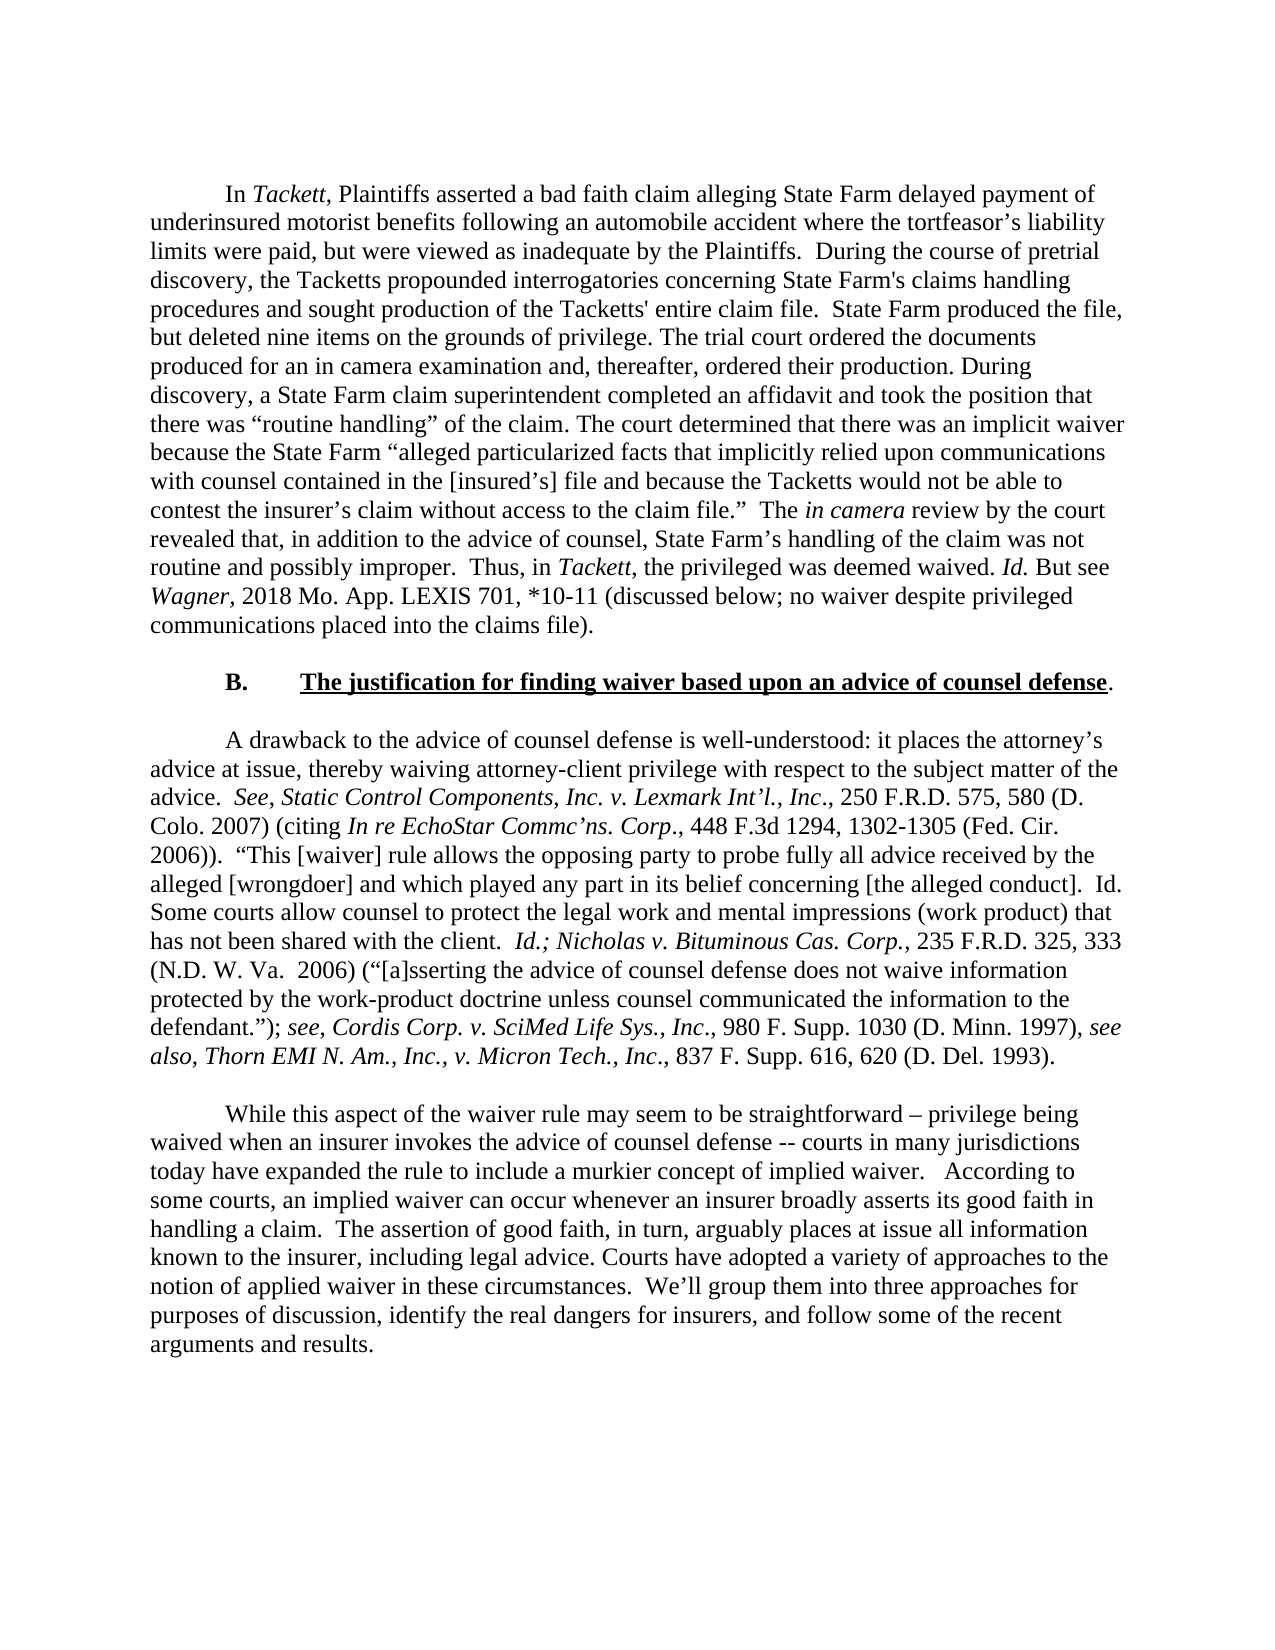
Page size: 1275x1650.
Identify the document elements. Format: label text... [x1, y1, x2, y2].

text While this aspect of the waiver rule may seem to be straightforward – privilege being waived when an insurer invokes the advice of counsel defense -- courts in many jurisdictions today have expanded the rule to include a murkier concept of implied waiver. According to some courts, an implied waiver can occur whenever an insurer broadly asserts its good faith in handling a claim. The assertion of good faith, in turn, arguably places at issue all information known to the insurer, including legal advice. Courts have adopted a variety of approaches to the notion of applied waiver in these circumstances. We’ll group them into three approaches for purposes of discussion, identify the real dangers for insurers, and follow some of the recent arguments and results. [150, 1099, 1125, 1357]
text B. The justification for finding waiver based upon an advice of counsel defense. [225, 667, 1125, 696]
text A drawback to the advice of counsel defense is well-understood: it places the attorney’s advice at issue, thereby waiving attorney-client privilege with respect to the subject matter of the advice. See, Static Control Components, Inc. v. Lexmark Int’l., Inc., 250 F.R.D. 575, 580 (D. Colo. 2007) (citing In re EchoStar Commc’ns. Corp., 448 F.3d 1294, 1302-1305 (Fed. Cir. 2006)). “This [waiver] rule allows the opposing party to probe fully all advice received by the alleged [wrongdoer] and which played any part in its belief concerning [the alleged conduct]. Id. Some courts allow counsel to protect the legal work and mental impressions (work product) that has not been shared with the client. Id.; Nicholas v. Bituminous Cas. Corp., 235 F.R.D. 325, 333 (N.D. W. Va. 2006) (“[a]sserting the advice of counsel defense does not waive information protected by the work-product doctrine unless counsel communicated the information to the defendant.”); see, Cordis Corp. v. SciMed Life Sys., Inc., 980 F. Supp. 1030 (D. Minn. 1997), see also, Thorn EMI N. Am., Inc., v. Micron Tech., Inc., 837 F. Supp. 616, 620 (D. Del. 1993). [150, 725, 1125, 1070]
text In Tackett, Plaintiffs asserted a bad faith claim alleging State Farm delayed payment of underinsured motorist benefits following an automobile accident where the tortfeasor’s liability limits were paid, but were viewed as inadequate by the Plaintiffs. During the course of pretrial discovery, the Tacketts propounded interrogatories concerning State Farm's claims handling procedures and sought production of the Tacketts' entire claim file. State Farm produced the file, but deleted nine items on the grounds of privilege. The trial court ordered the documents produced for an in camera examination and, thereafter, ordered their production. During discovery, a State Farm claim superintendent completed an affidavit and took the position that there was “routine handling” of the claim. The court determined that there was an implicit waiver because the State Farm “alleged particularized facts that implicitly relied upon communications with counsel contained in the [insured’s] file and because the Tacketts would not be able to contest the insurer’s claim without access to the claim file.” The in camera review by the court revealed that, in addition to the advice of counsel, State Farm’s handling of the claim was not routine and possibly improper. Thus, in Tackett, the privileged was deemed waived. Id. But see Wagner, 2018 Mo. App. LEXIS 701, *10-11 (discussed below; no waiver despite privileged communications placed into the claims file). [150, 179, 1125, 639]
